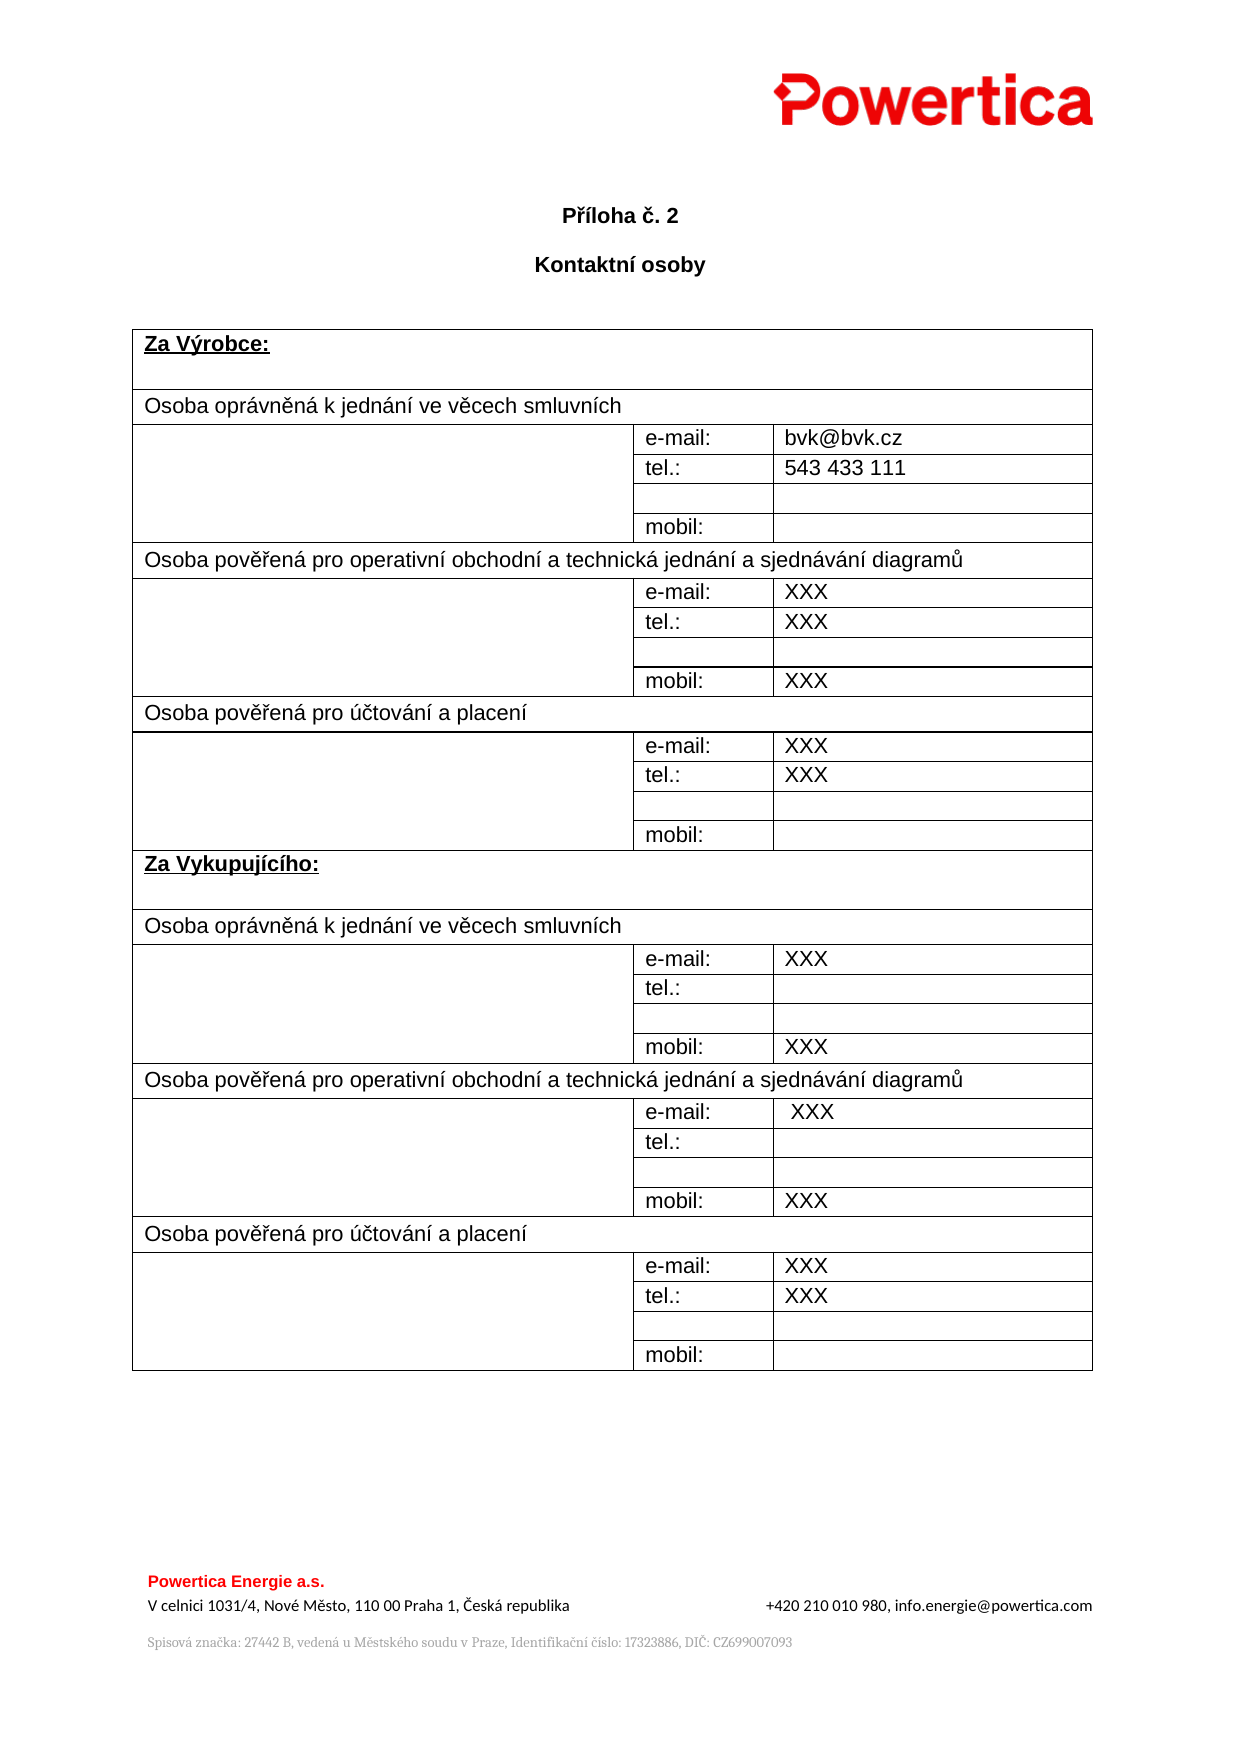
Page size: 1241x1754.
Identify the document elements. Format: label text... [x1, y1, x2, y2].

table_cell [133, 945, 633, 1062]
table_cell 543 433 111 [774, 455, 1092, 483]
table_cell [774, 484, 1092, 513]
table_cell Za Vykupujícího: [133, 851, 1092, 909]
table_cell e-mail: [634, 579, 773, 607]
table_cell tel.: [634, 1129, 773, 1157]
table_cell mobil: [634, 1341, 773, 1370]
table_cell XXX [774, 733, 1092, 761]
table_cell e-mail: [634, 425, 773, 453]
table_cell [774, 1158, 1092, 1187]
table_cell Osoba oprávněná k jednání ve věcech smluvních [133, 910, 1092, 944]
table_cell [133, 579, 633, 696]
table_cell tel.: [634, 1282, 773, 1311]
table_cell [133, 733, 633, 850]
table_cell [634, 1004, 773, 1033]
table_cell tel.: [634, 975, 773, 1003]
table_cell [774, 1004, 1092, 1033]
table_cell XXX [774, 1099, 1092, 1127]
table_cell [133, 1099, 633, 1216]
table_cell XXX [774, 1282, 1092, 1311]
table_cell XXX [774, 1034, 1092, 1062]
table_cell [774, 1341, 1092, 1370]
table_header Za Výrobce: [133, 330, 1092, 388]
table_cell [774, 1312, 1092, 1340]
table_cell e-mail: [634, 1099, 773, 1127]
table_cell Osoba pověřená pro operativní obchodní a technická jednání a sjednávání diagramů [133, 1064, 1092, 1098]
table_cell Osoba pověřená pro účtování a placení [133, 697, 1092, 731]
table_cell [634, 1158, 773, 1187]
table_cell mobil: [634, 514, 773, 542]
table_cell tel.: [634, 762, 773, 791]
table_cell mobil: [634, 1034, 773, 1062]
table_cell tel.: [634, 608, 773, 637]
table_cell [774, 514, 1092, 542]
table_cell e-mail: [634, 1253, 773, 1281]
picture [773, 73, 1093, 126]
table_cell [774, 821, 1092, 850]
table_cell XXX [774, 608, 1092, 637]
table_cell Osoba pověřená pro operativní obchodní a technická jednání a sjednávání diagramů [133, 543, 1092, 578]
table_cell [774, 792, 1092, 820]
table_cell Osoba oprávněná k jednání ve věcech smluvních [133, 390, 1092, 424]
table_cell XXX [774, 1253, 1092, 1281]
table_cell mobil: [634, 821, 773, 850]
table_cell XXX [774, 668, 1092, 696]
table_cell [634, 638, 773, 666]
table_cell [774, 638, 1092, 666]
table_cell XXX [774, 579, 1092, 607]
table_cell Osoba pověřená pro účtování a placení [133, 1217, 1092, 1252]
text Příloha č. 2 [148, 203, 1093, 228]
table_cell e-mail: [634, 945, 773, 974]
table_cell [774, 1129, 1092, 1157]
table_cell e-mail: [634, 733, 773, 761]
table_cell bvk@bvk.cz [774, 425, 1092, 453]
text Kontaktní osoby [148, 252, 1093, 277]
table_cell [634, 484, 773, 513]
table_cell [634, 1312, 773, 1340]
table_cell [774, 975, 1092, 1003]
table_cell [634, 792, 773, 820]
table_cell XXX [774, 1188, 1092, 1216]
table_cell mobil: [634, 1188, 773, 1216]
table_cell XXX [774, 762, 1092, 791]
table_cell XXX [774, 945, 1092, 974]
table_cell [133, 425, 633, 542]
table_cell tel.: [634, 455, 773, 483]
table_cell mobil: [634, 668, 773, 696]
table_cell [133, 1253, 633, 1370]
